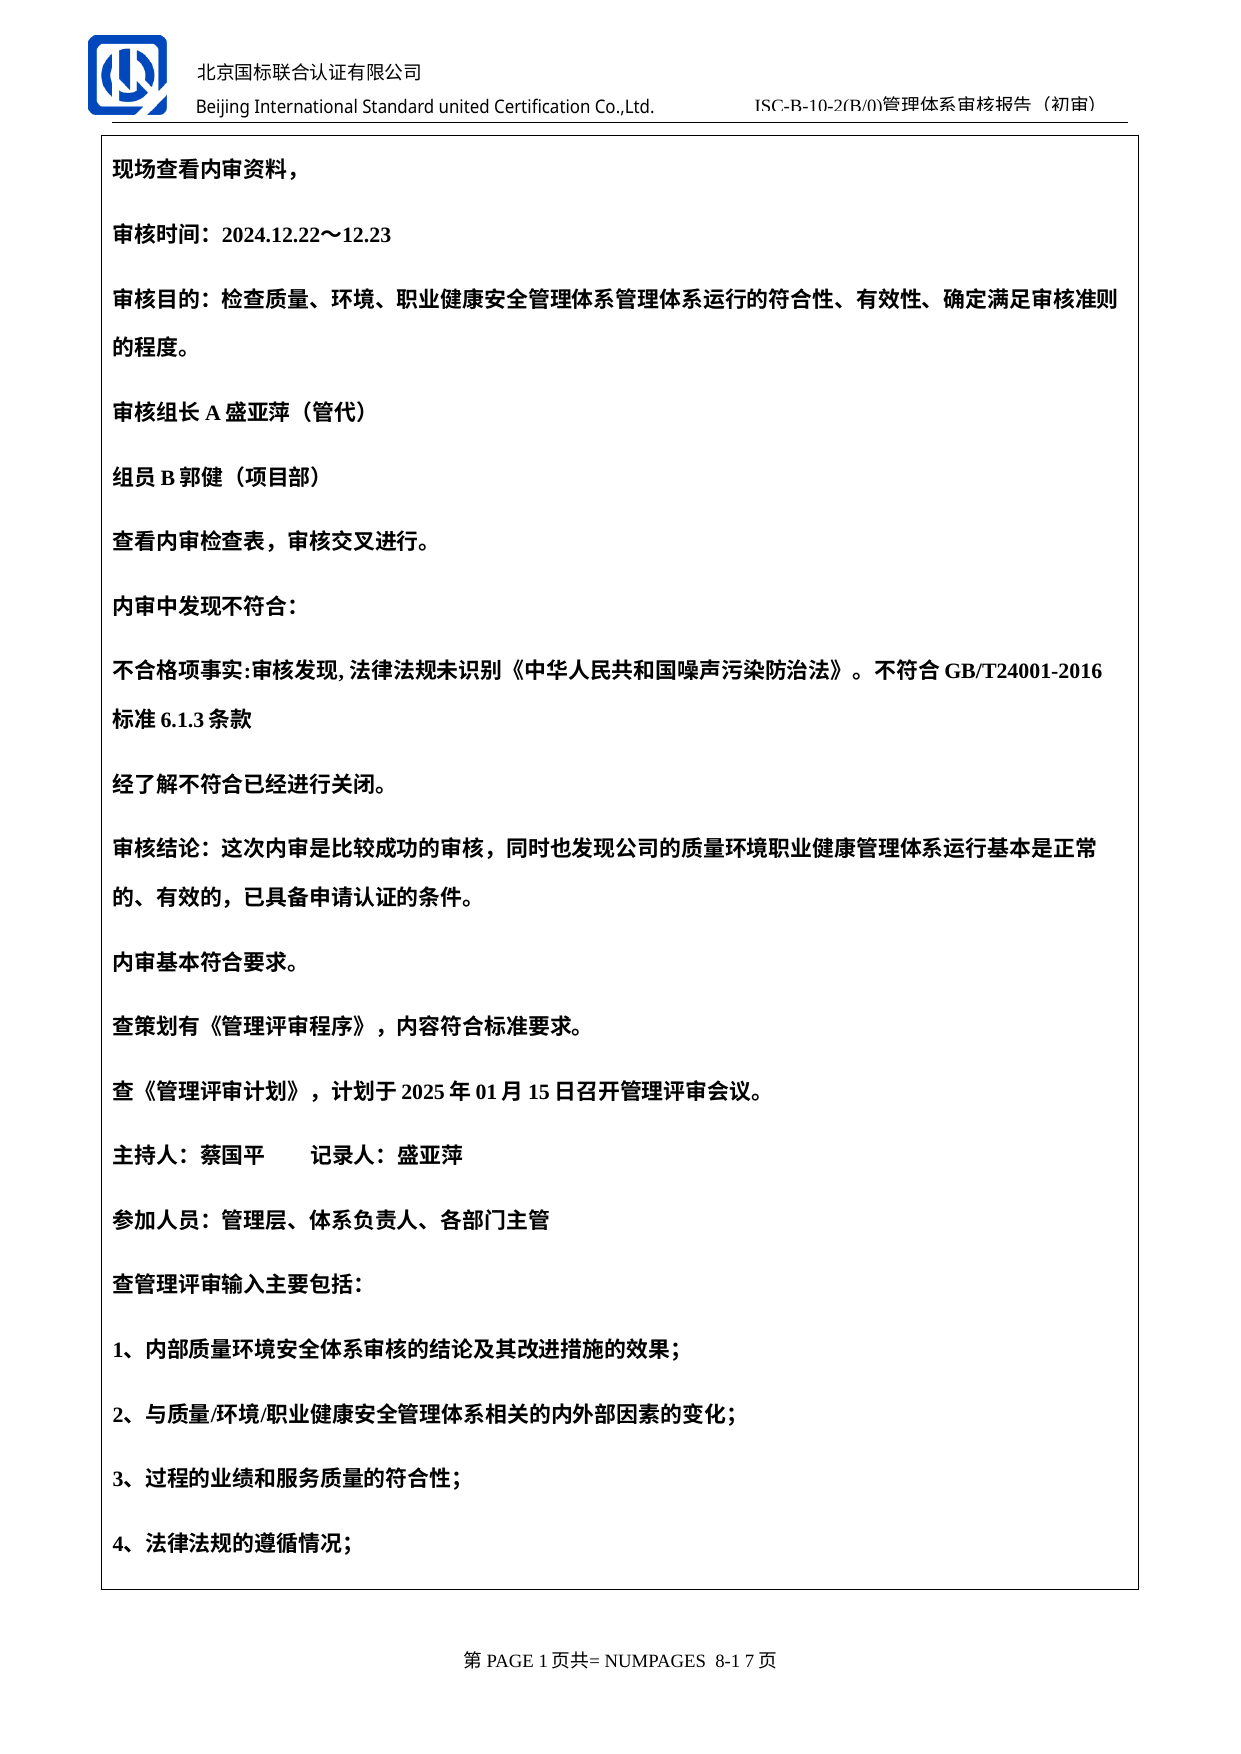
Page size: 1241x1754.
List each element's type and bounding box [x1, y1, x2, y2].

picture [88, 35, 167, 115]
table_header [102, 136, 1138, 1588]
